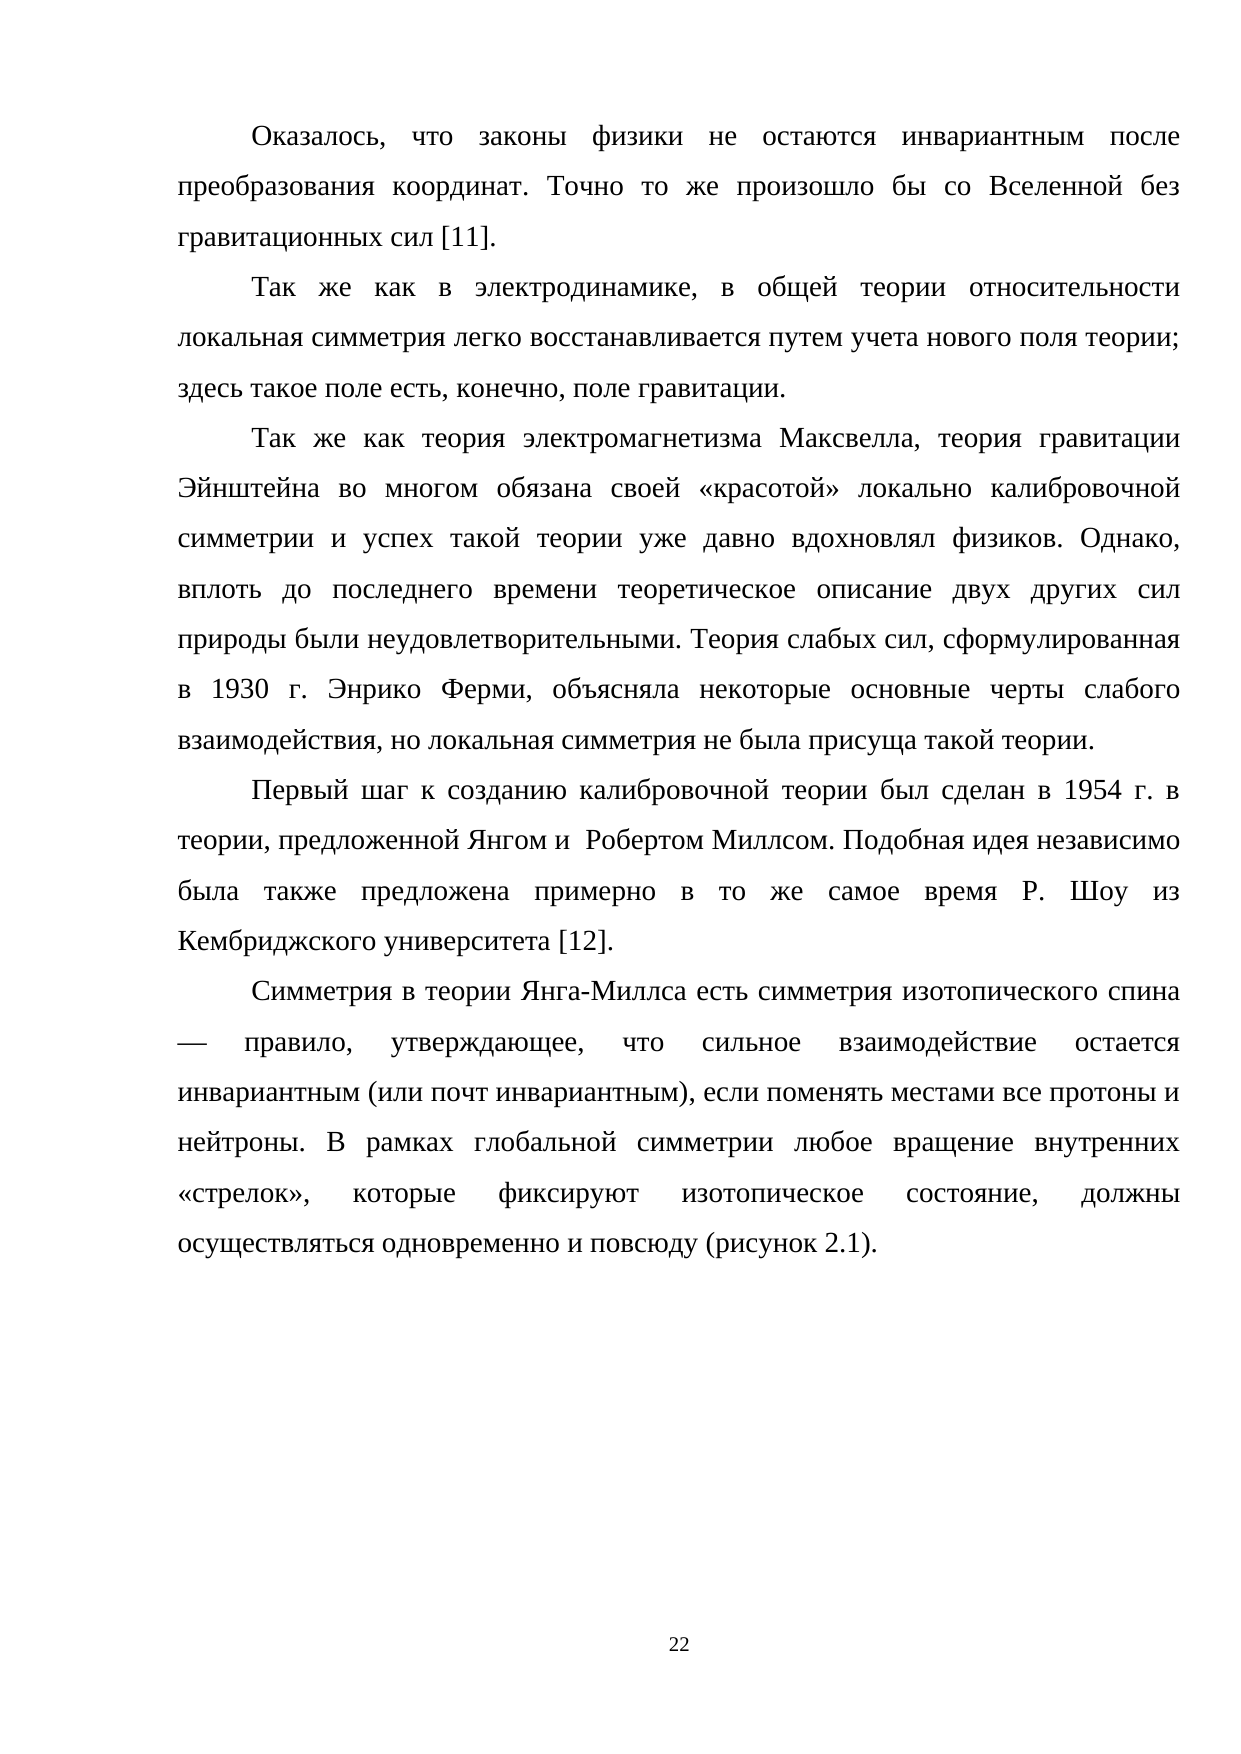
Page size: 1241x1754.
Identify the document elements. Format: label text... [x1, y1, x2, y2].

text Так же как теория электромагнетизма Максвелла, теория гравитации Эйнштейна во многом обязана своей «красотой» локально калибровочной симметрии и успех такой теории уже давно вдохновлял физиков. Однако, вплоть до последнего времени теоретическое описание двух других сил природы были неудовлетворительными. Теория слабых сил, сформулированная в 1930 г. Энрико Ферми, объясняла некоторые основные черты слабого взаимодействия, но локальная симметрия не была присуща такой теории. [177, 420, 1181, 755]
text Оказалось, что законы физики не остаются инвариантным после преобразования координат. Точно то же произошло бы со Вселенной без гравитационных сил [11]. [177, 118, 1181, 252]
text Так же как в электродинамике, в общей теории относительности локальная симметрия легко восстанавливается путем учета нового поля теории; здесь такое поле есть, конечно, поле гравитации. [177, 269, 1181, 403]
text Первый шаг к созданию калибровочной теории был сделан в 1954 г. в теории, предложенной Янгом и Робертом Миллсом. Подобная идея независимо была также предложена примерно в то же самое время Р. Шоу из Кембриджского университета [12]. [177, 772, 1181, 957]
text Симметрия в теории Янга-Миллса есть симметрия изотопического спина — правило, утверждающее, что сильное взаимодействие остается инвариантным (или почт инвариантным), если поменять местами все протоны и нейтроны. В рамках глобальной симметрии любое вращение внутренних «стрелок», которые фиксируют изотопическое состояние, должны осуществляться одновременно и повсюду (рисунок 2.1). [177, 973, 1181, 1258]
